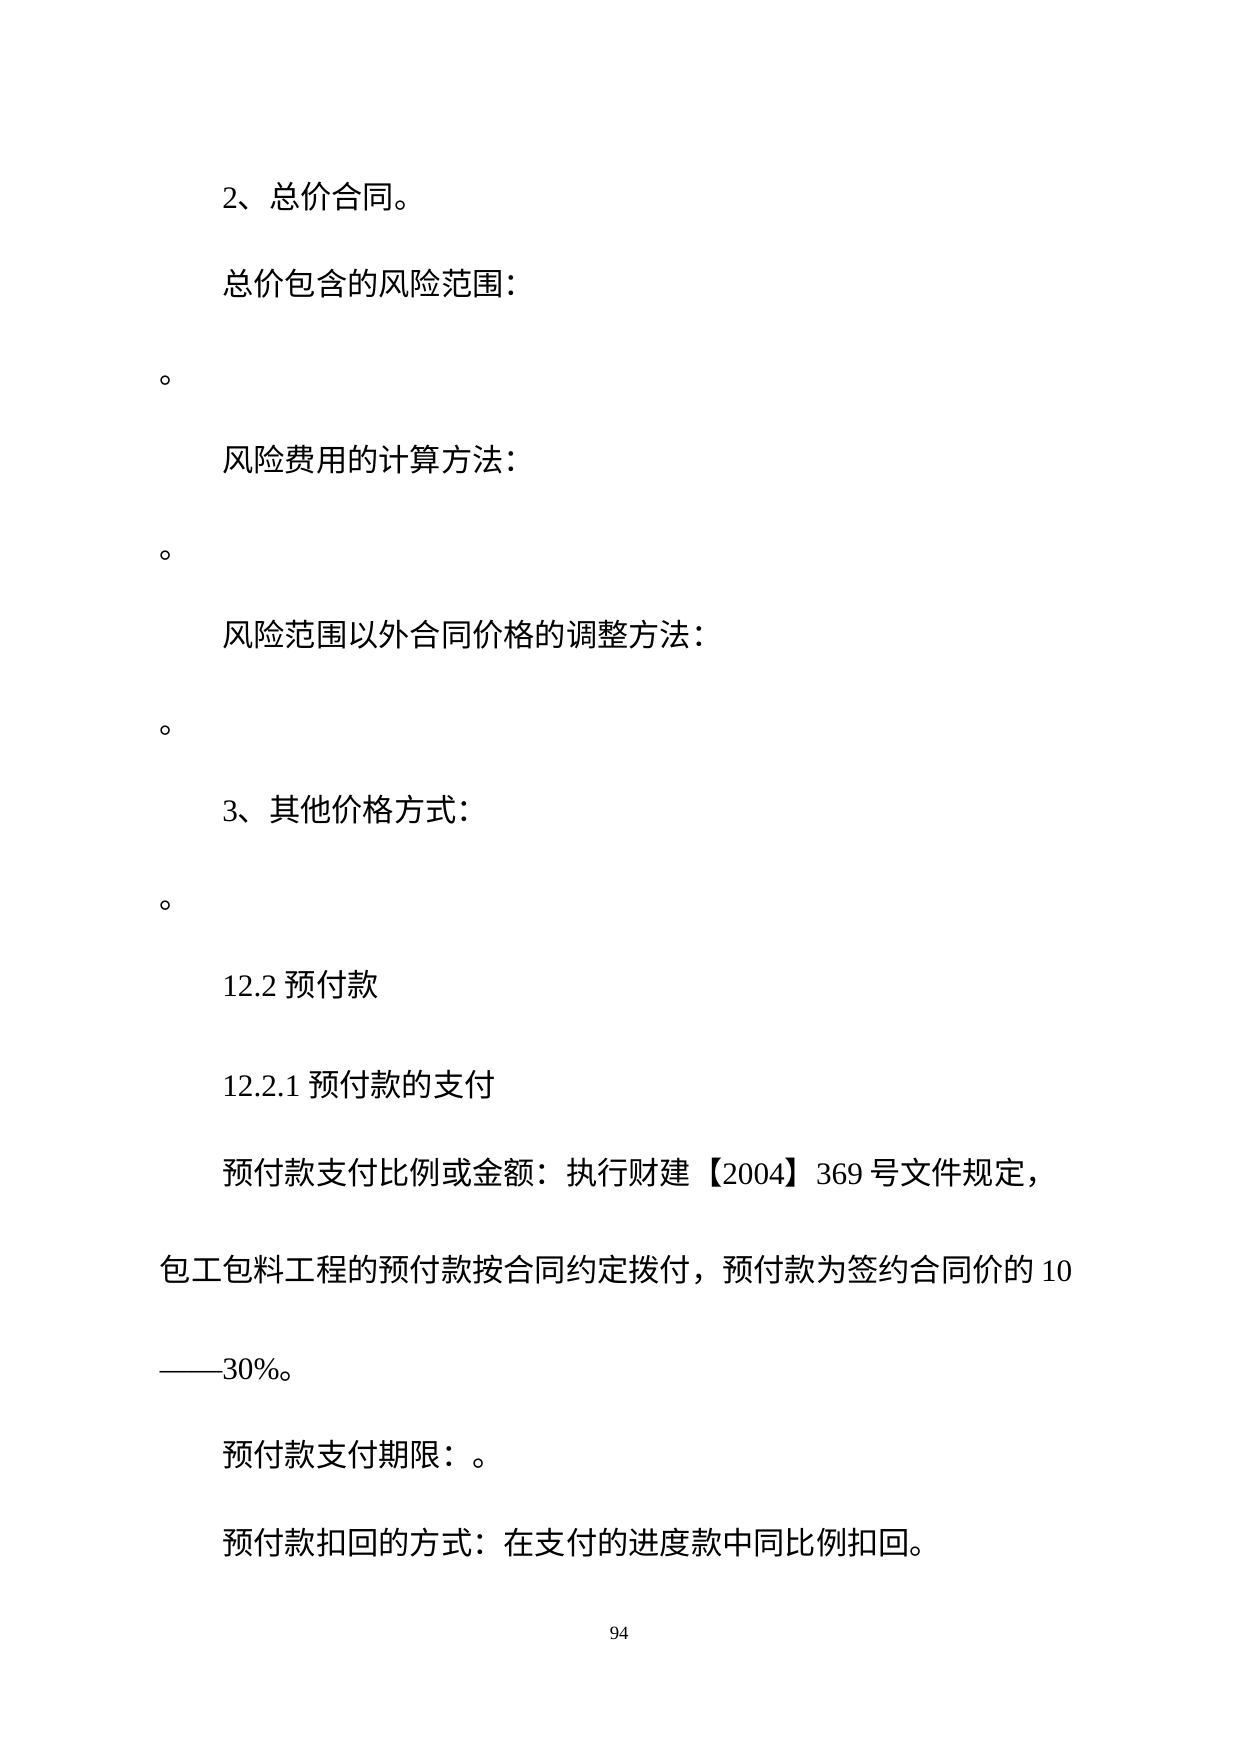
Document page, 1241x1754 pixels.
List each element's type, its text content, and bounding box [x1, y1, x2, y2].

text 2、总价合同。 [159, 162, 1078, 227]
text 。 [159, 688, 1078, 753]
text 3、其他价格方式： [159, 775, 1078, 840]
text 预付款支付比例或金额：执行财建【2004】369号文件规定，包工包料工程的预付款按合同约定拨付，预付款为签约合同价的10——30%。 [159, 1138, 1078, 1398]
text 风险范围以外合同价格的调整方法： [159, 600, 1078, 665]
text 预付款扣回的方式：在支付的进度款中同比例扣回。 [159, 1508, 1078, 1573]
text 总价包含的风险范围： [159, 249, 1078, 314]
text 12.2.1 预付款的支付 [159, 1051, 1078, 1116]
text 。 [159, 863, 1078, 928]
text 12.2 预付款 [159, 950, 1078, 1015]
text 风险费用的计算方法： [159, 425, 1078, 490]
text 预付款支付期限：。 [159, 1421, 1078, 1486]
text 。 [159, 337, 1078, 402]
text 。 [159, 512, 1078, 577]
